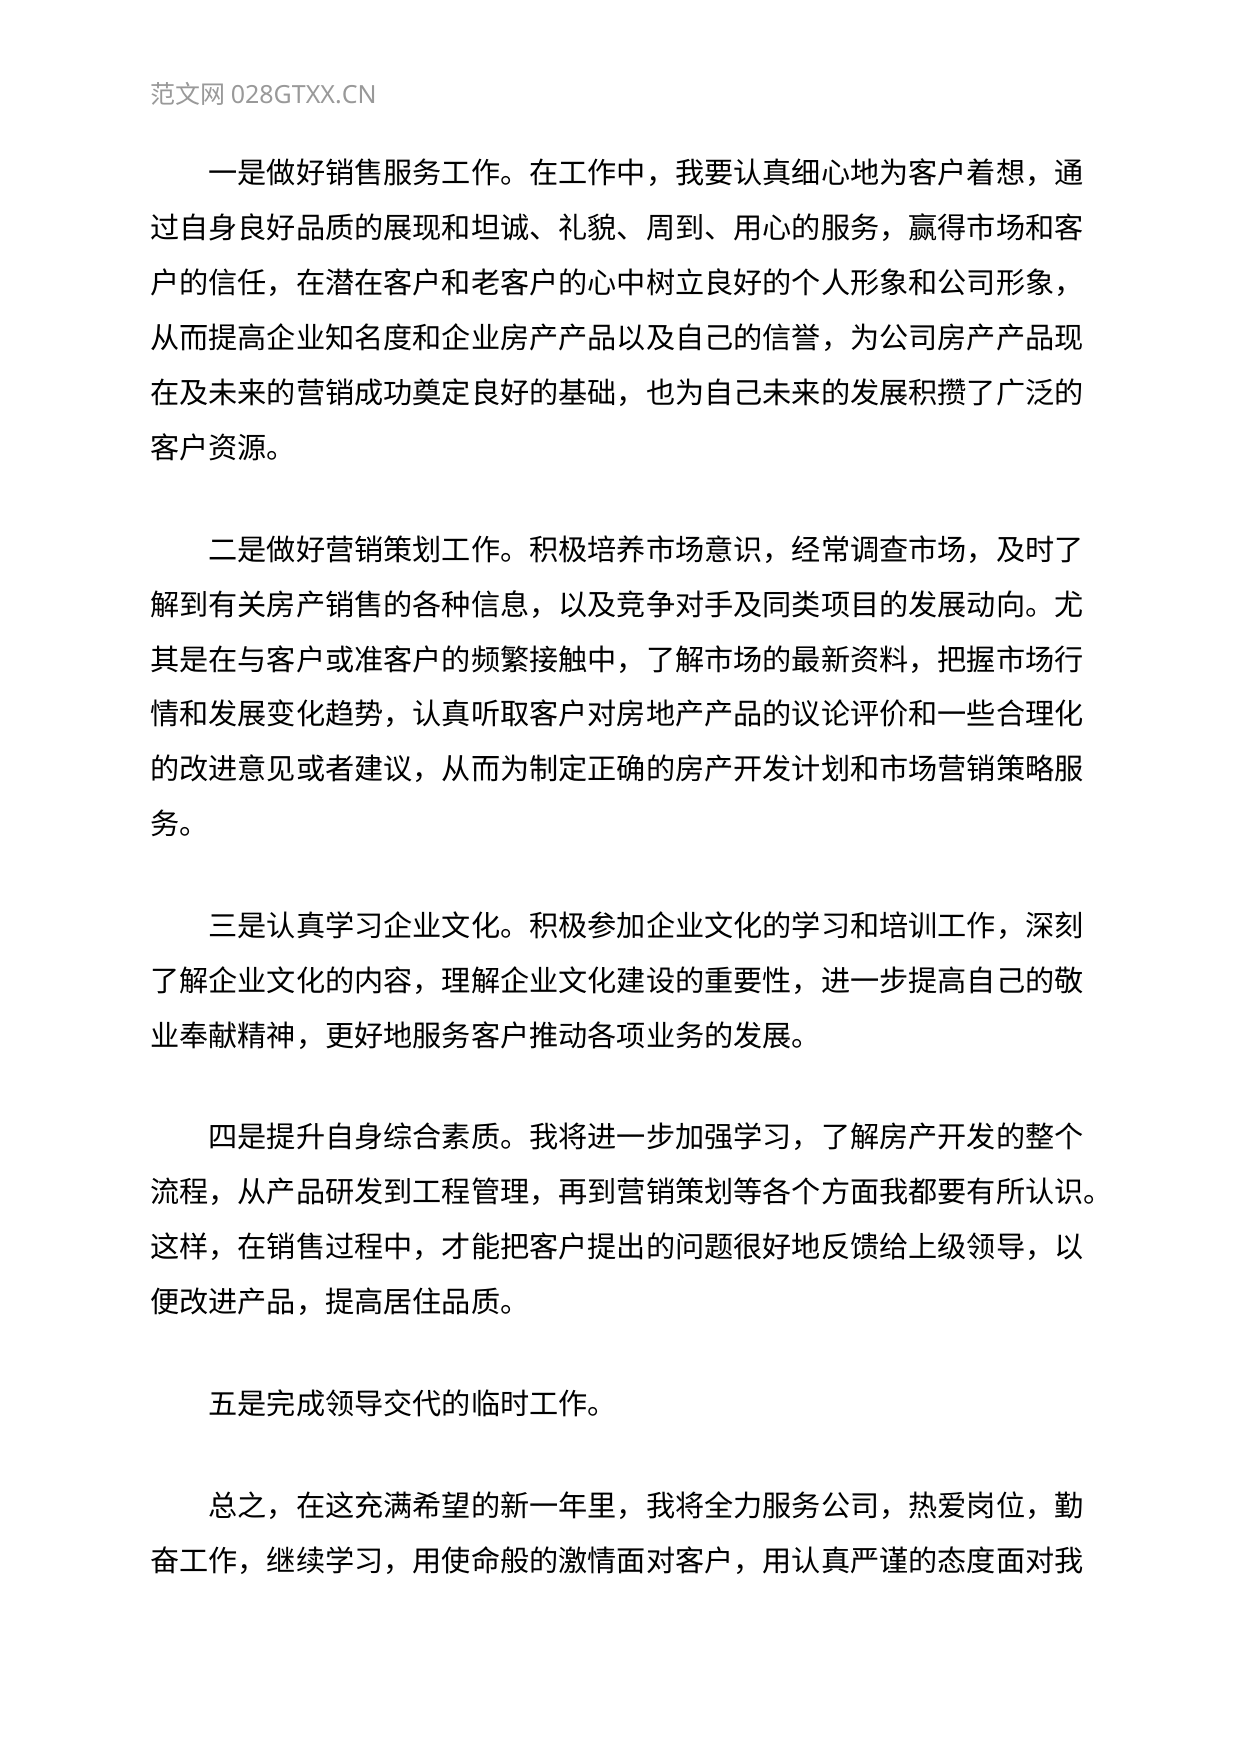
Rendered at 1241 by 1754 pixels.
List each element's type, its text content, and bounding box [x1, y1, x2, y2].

text 四是提升自身综合素质。我将进一步加强学习，了解房产开发的整个流程，从产品研发到工程管理，再到营销策划等各个方面我都要有所认识。这样，在销售过程中，才能把客户提出的问题很好地反馈给上级领导，以便改进产品，提高居住品质。 [150, 1114, 1090, 1321]
text 五是完成领导交代的临时工作。 [150, 1381, 1090, 1423]
text 三是认真学习企业文化。积极参加企业文化的学习和培训工作，深刻了解企业文化的内容，理解企业文化建设的重要性，进一步提高自己的敬业奉献精神，更好地服务客户推动各项业务的发展。 [150, 902, 1090, 1054]
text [150, 1482, 1090, 1579]
text 一是做好销售服务工作。在工作中，我要认真细心地为客户着想，通过自身良好品质的展现和坦诚、礼貌、周到、用心的服务，赢得市场和客户的信任，在潜在客户和老客户的心中树立良好的个人形象和公司形象，从而提高企业知名度和企业房产产品以及自己的信誉，为公司房产产品现在及未来的营销成功奠定良好的基础，也为自己未来的发展积攒了广泛的客户资源。 [150, 150, 1090, 467]
text 二是做好营销策划工作。积极培养市场意识，经常调查市场，及时了解到有关房产销售的各种信息，以及竞争对手及同类项目的发展动向。尤其是在与客户或准客户的频繁接触中，了解市场的最新资料，把握市场行情和发展变化趋势，认真听取客户对房地产产品的议论评价和一些合理化的改进意见或者建议，从而为制定正确的房产开发计划和市场营销策略服务。 [150, 526, 1090, 843]
